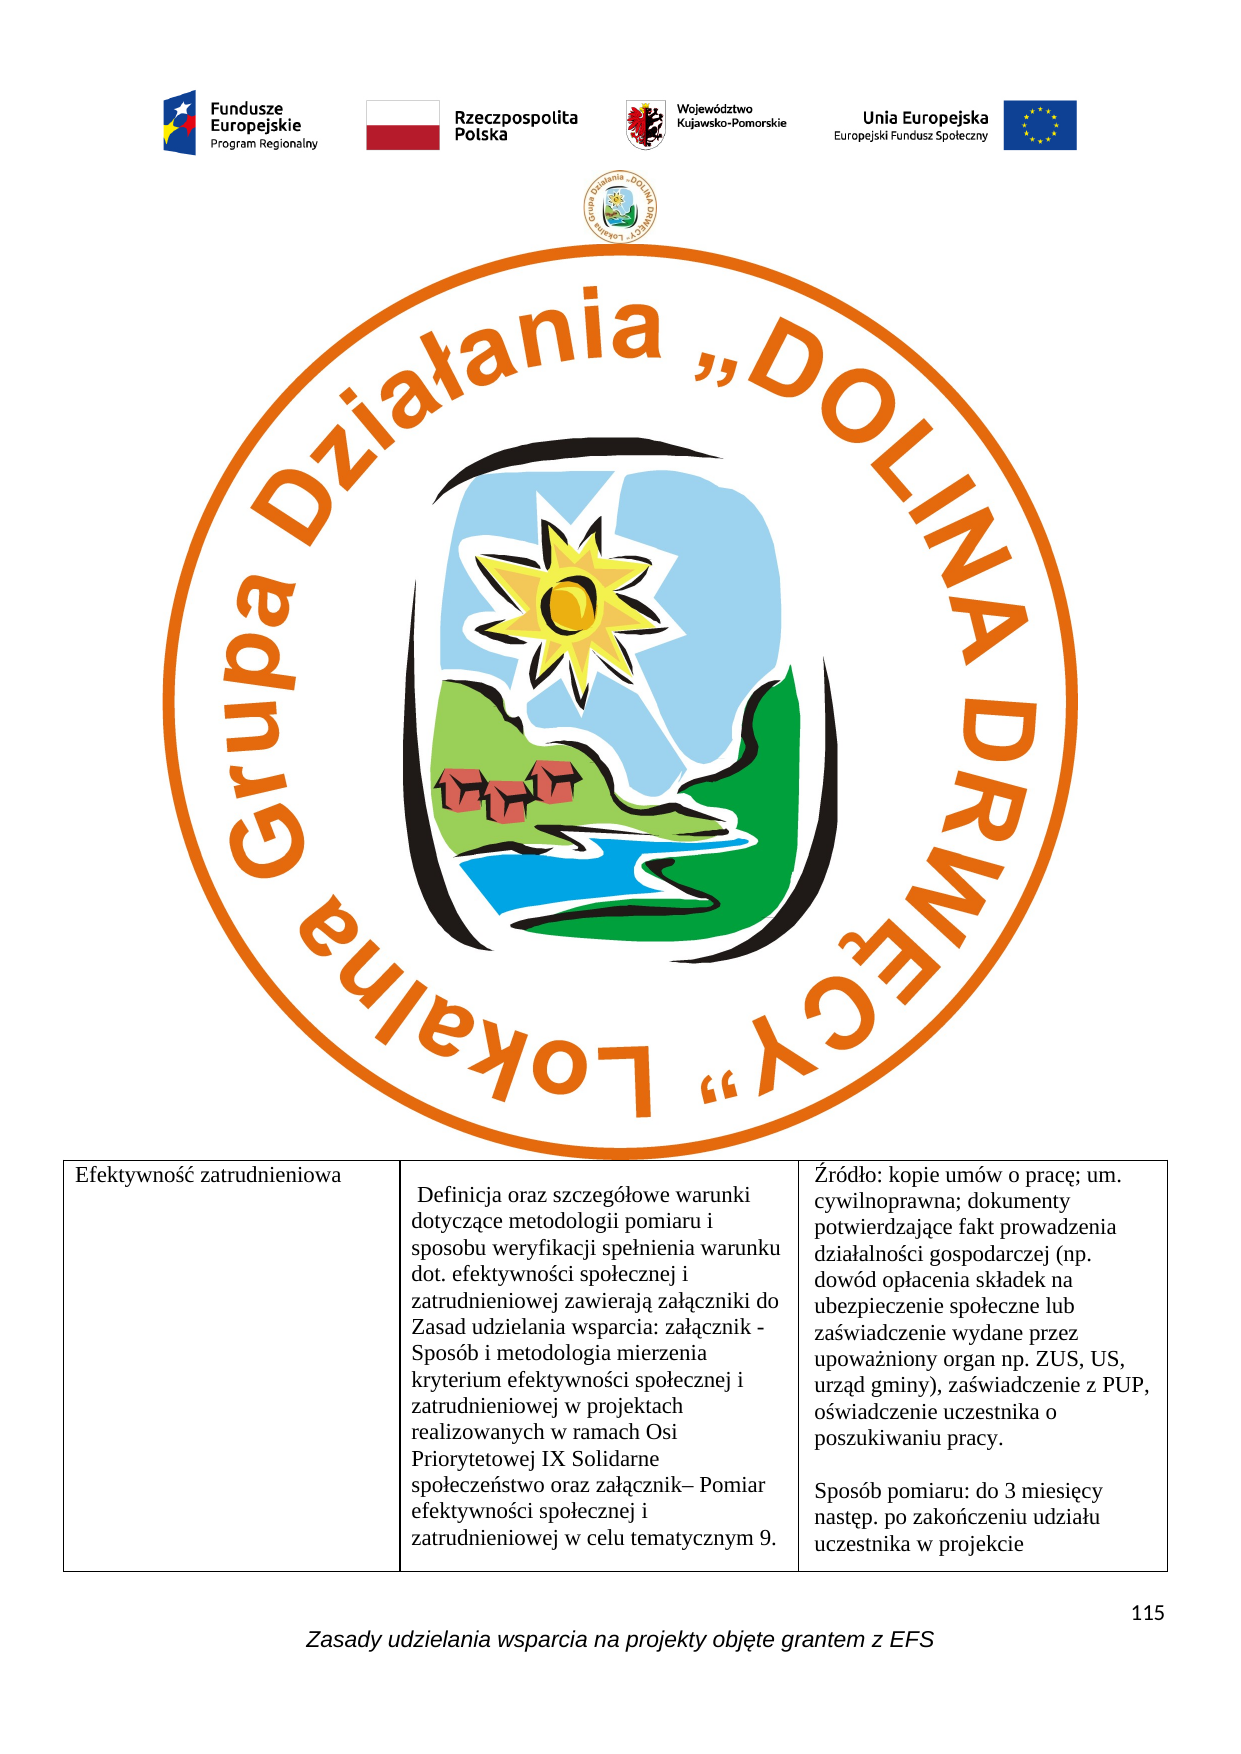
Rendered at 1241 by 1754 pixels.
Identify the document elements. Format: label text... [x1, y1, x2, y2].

table_cell Definicja oraz szczegółowe warunki dotyczące metodologii pomiaru i sposobu weryfikacji spełnienia warunku dot. efektywności społecznej i zatrudnieniowej zawierają załączniki do Zasad udzielania wsparcia: załącznik - Sposób i metodologia mierzenia kryterium efektywności społecznej i zatrudnieniowej w projektach realizowanych w ramach Osi Priorytetowej IX Solidarne społeczeństwo oraz załącznik– Pomiar efektywności społecznej i zatrudnieniowej w celu tematycznym 9. [401, 1161, 798, 1571]
picture [147, 73, 1093, 1160]
table_cell Efektywność zatrudnieniowa [64, 1161, 399, 1571]
table_cell Źródło: kopie umów o pracę; um. cywilnoprawna; dokumenty potwierdzające fakt prowadzenia działalności gospodarczej (np. dowód opłacenia składek na ubezpieczenie społeczne lub zaświadczenie wydane przez upoważniony organ np. ZUS, US, urząd gminy), zaświadczenie z PUP, oświadczenie uczestnika o poszukiwaniu pracy. Sposób pomiaru: do 3 miesięcy następ. po zakończeniu udziału uczestnika w projekcie [799, 1161, 1167, 1571]
